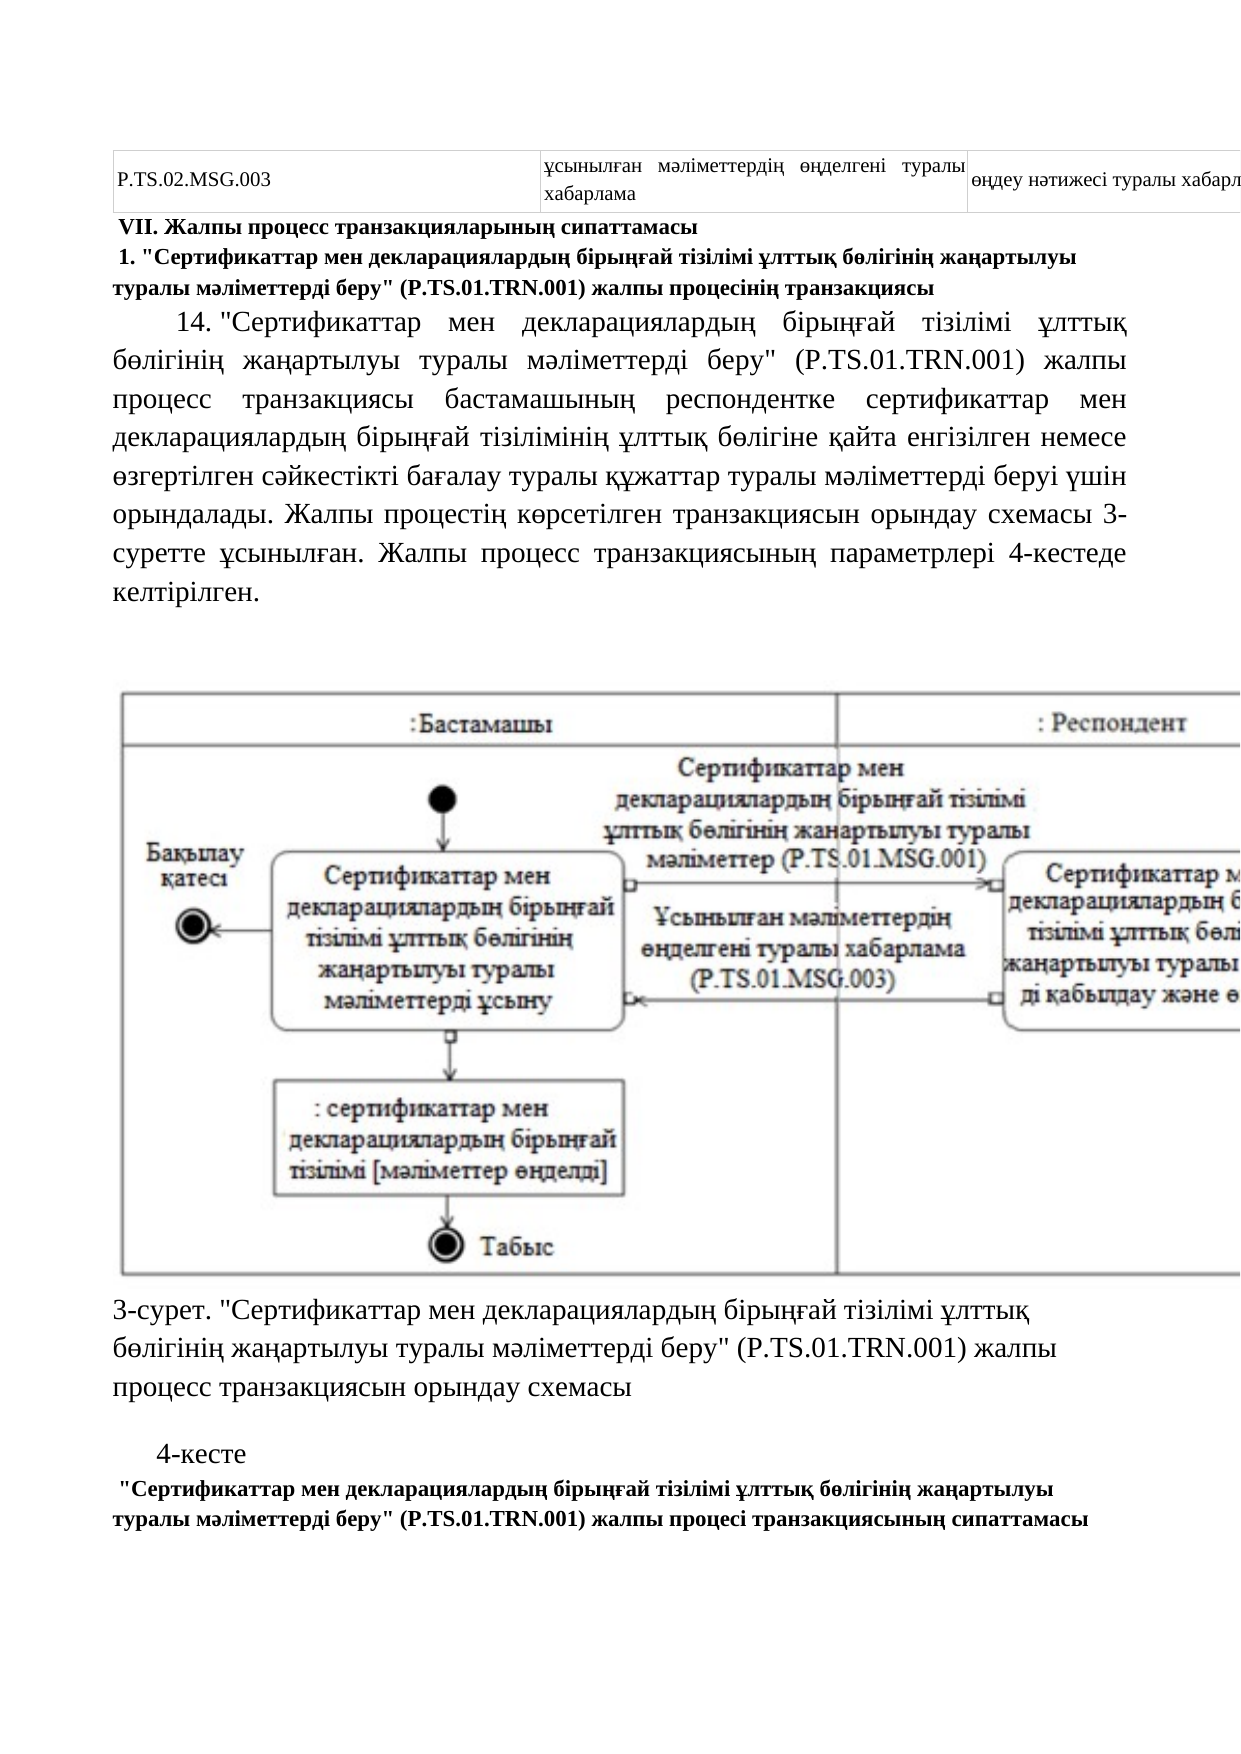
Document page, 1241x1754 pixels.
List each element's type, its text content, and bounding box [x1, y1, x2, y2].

text 3-сурет. "Сертификаттар мен декларациялардың бірыңғай тізілімі ұлттық бөлігінің жаңартылуы туралы мәліметтерді беру" (P.TS.01.TRN.001) жалпы процесс транзакциясын орындау схемасы [112, 1292, 1128, 1433]
text "Сертификаттар мен декларациялардың бірыңғай тізілімі ұлттық бөлігінің жаңартылуы туралы мәліметтерді беру" (P.TS.01.TRN.001) жалпы процесі транзакциясының сипаттамасы [112, 1475, 1128, 1532]
text VII. Жалпы процесс транзакцияларының сипаттамасы [112, 213, 1128, 239]
picture [112, 679, 1241, 1289]
table_cell ұсынылған мәліметтердің өңделгені туралы хабарлама [541, 151, 967, 212]
table_cell P.TS.02.MSG.003 [114, 151, 540, 212]
text 14. "Сертификаттар мен декларациялардың бірыңғай тізілімі ұлттық бөлігінің жаңартылуы туралы мәліметтерді беру" (P.TS.01.TRN.001) жалпы процесс транзакциясы бастамашының респондентке сертификаттар мен декларациялардың бірыңғай тізілімінің ұлттық бөлігіне қайта енгізілген немесе өзгертілген сәйкестікті бағалау туралы құжаттар туралы мәліметтерді беруі үшін орындалады. Жалпы процестің көрсетілген транзакциясын орындау схемасы 3-суретте ұсынылған. Жалпы процесс транзакциясының параметрлері 4-кестеде келтірілген. [112, 304, 1128, 607]
text 4-кесте [112, 1437, 1128, 1470]
table_cell өңдеу нәтижесі туралы хабарлама (R.006) [968, 151, 1240, 212]
text 1. "Сертификаттар мен декларациялардың бірыңғай тізілімі ұлттық бөлігінің жаңартылуы туралы мәліметтерді беру" (P.TS.01.TRN.001) жалпы процесінің транзакциясы [112, 243, 1128, 300]
